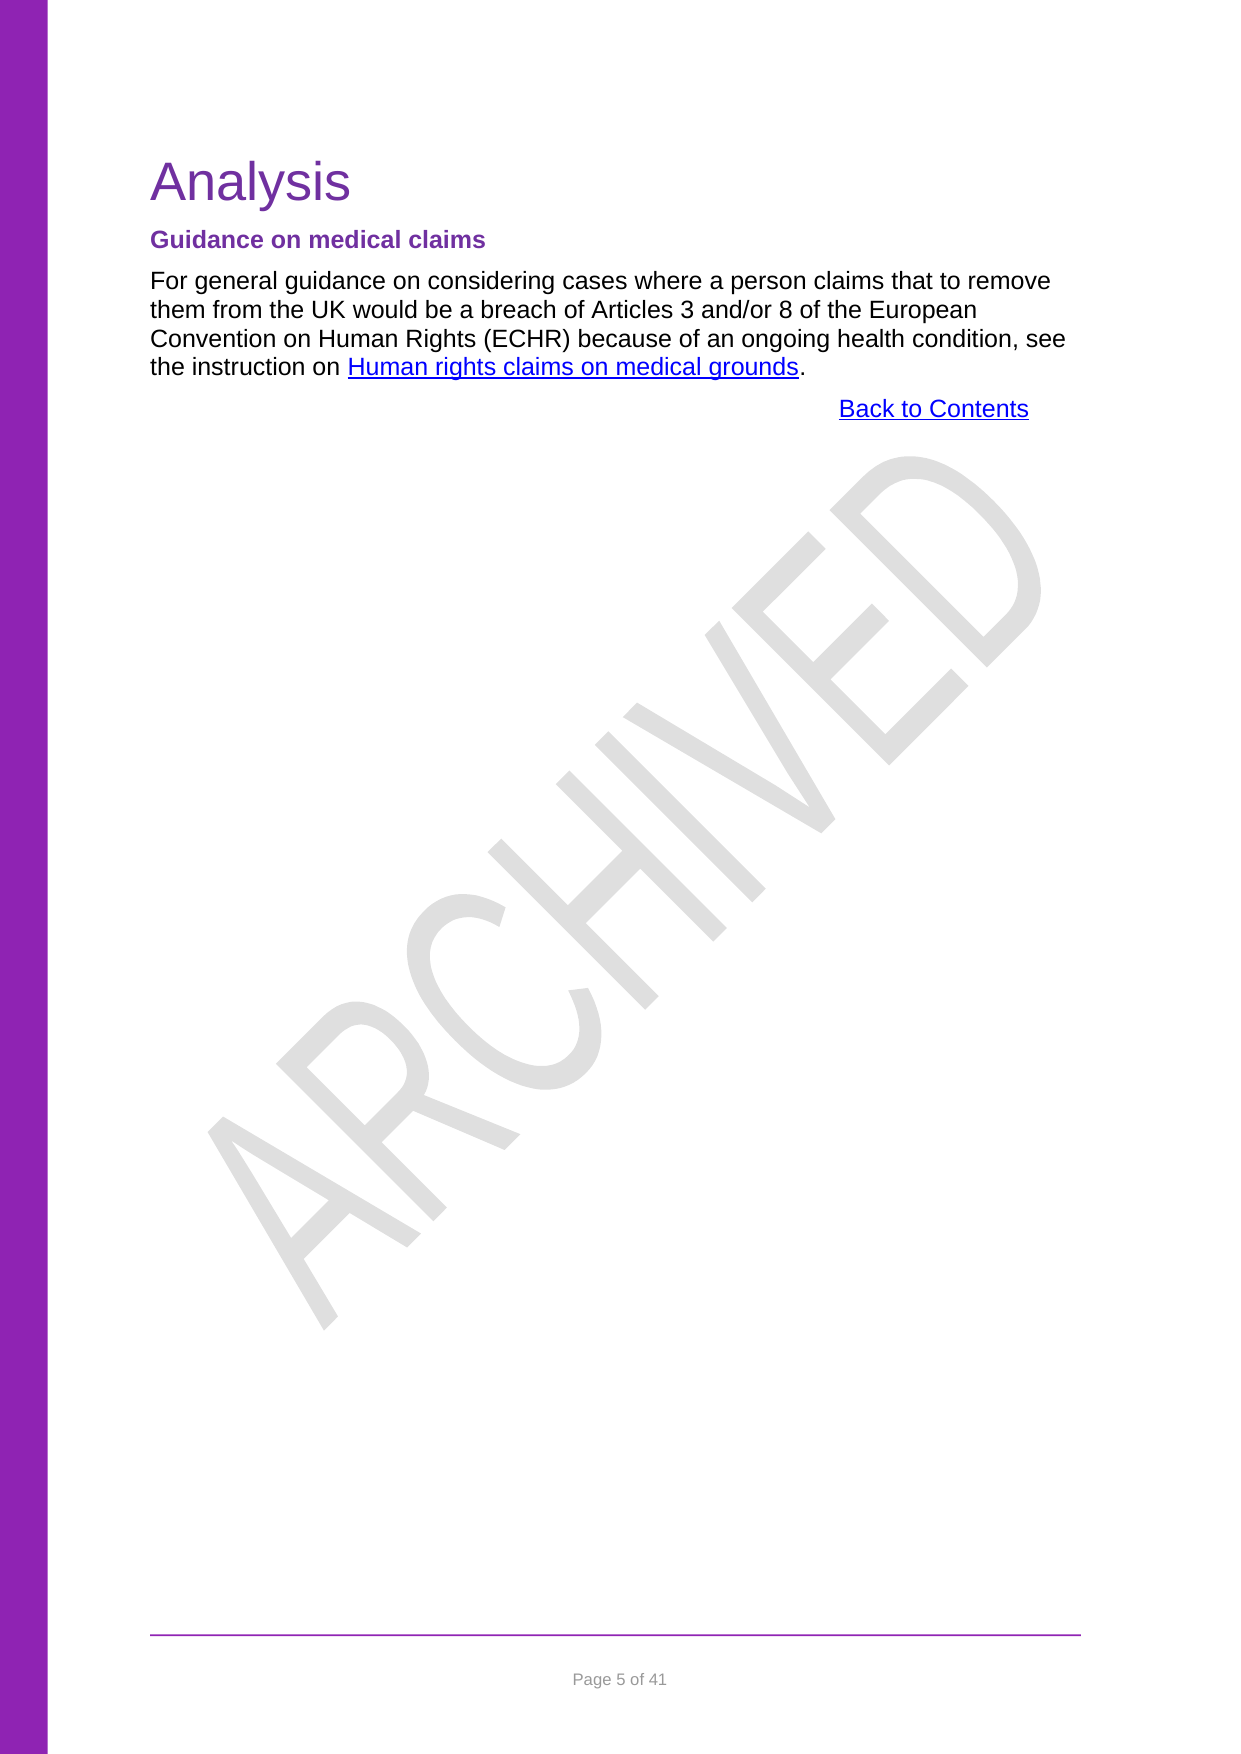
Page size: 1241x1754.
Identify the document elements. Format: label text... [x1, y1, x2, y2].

subtitle Guidance on medical claims [150, 225, 1090, 253]
text Back to Contents [839, 393, 1090, 422]
text For general guidance on considering cases where a person claims that to remove them from the UK would be a breach of Articles 3 and/or 8 of the European Convention on Human Rights (ECHR) because of an ongoing health condition, see the instruction on Human rights claims on medical grounds. [150, 266, 1090, 381]
subtitle Analysis [150, 150, 1090, 212]
